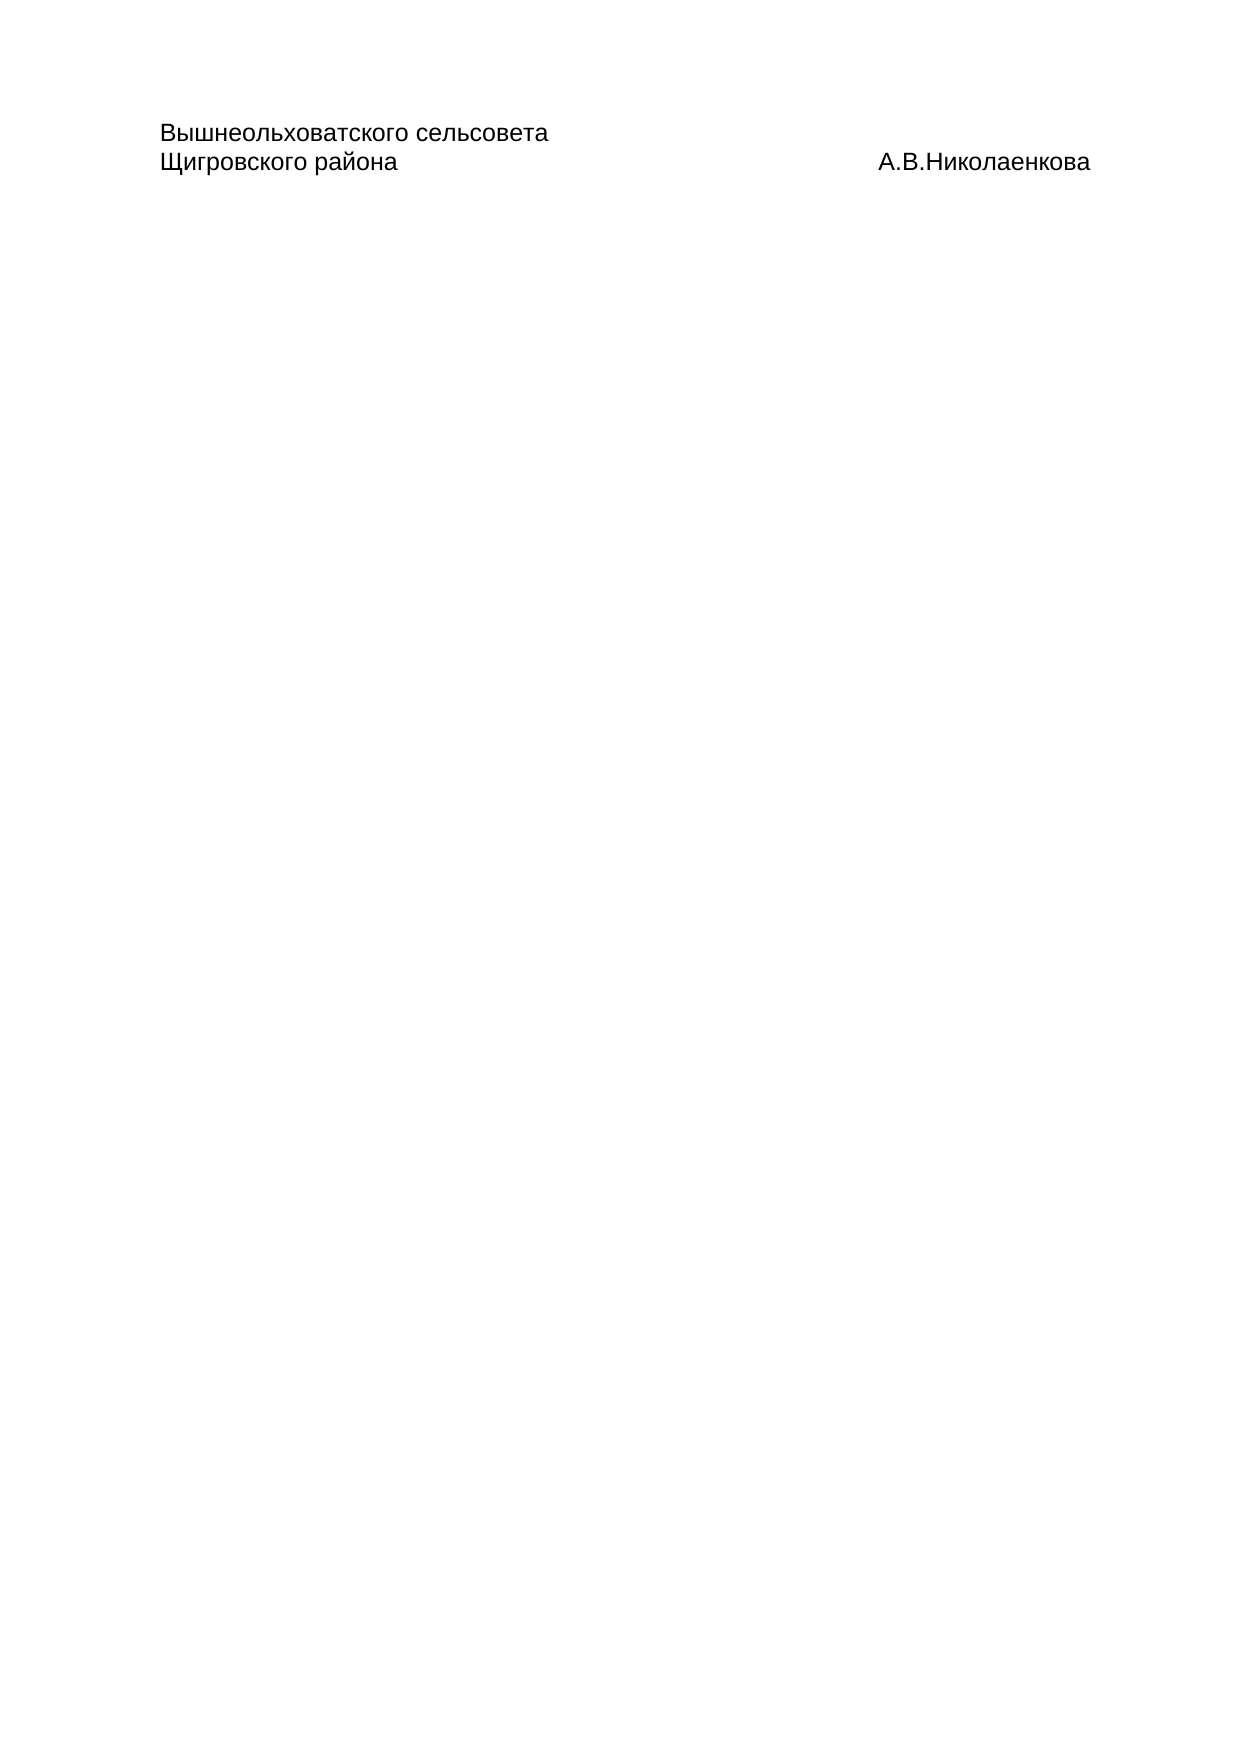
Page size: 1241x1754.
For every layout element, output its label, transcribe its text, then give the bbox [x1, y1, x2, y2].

text Вышнеольховатского сельсовета [159, 118, 1110, 147]
text Щигровского района А.В.Николаенкова [159, 147, 1110, 176]
